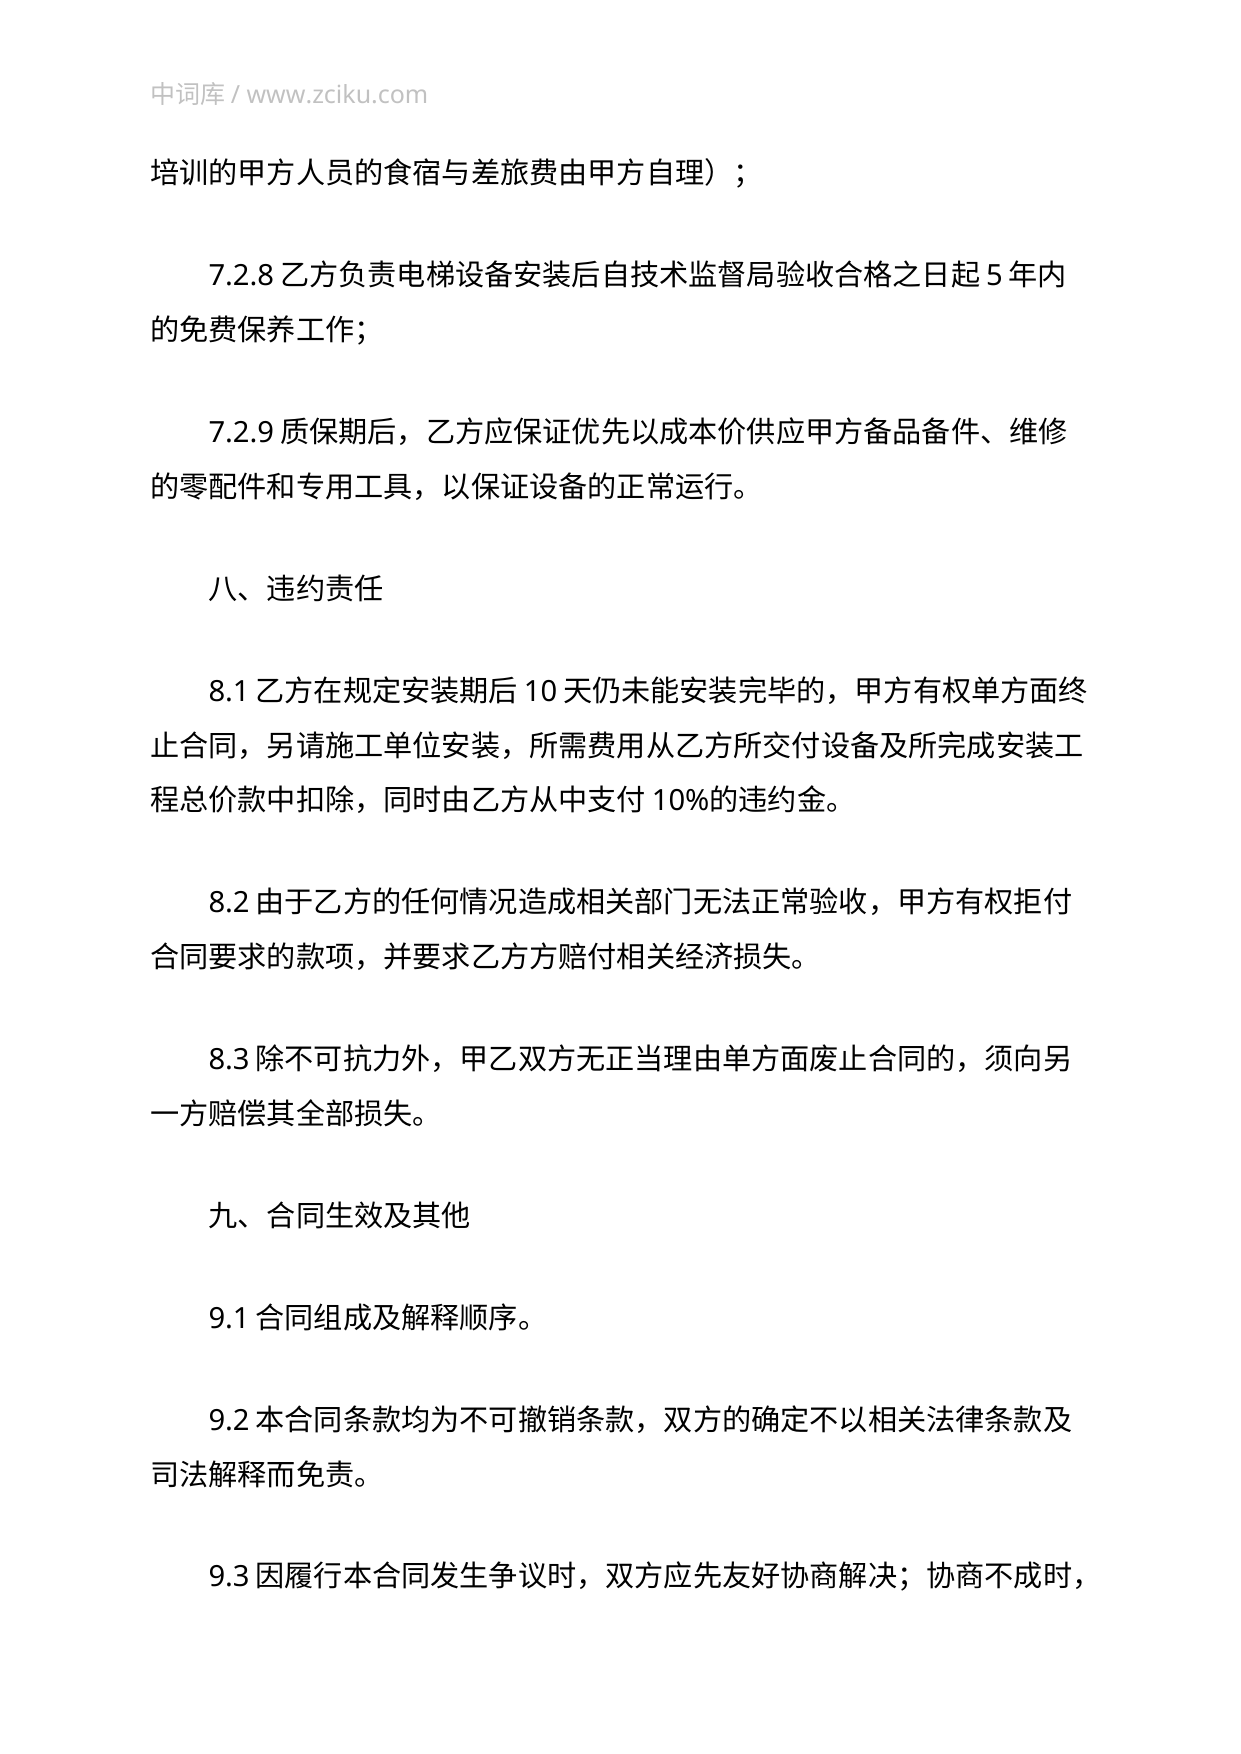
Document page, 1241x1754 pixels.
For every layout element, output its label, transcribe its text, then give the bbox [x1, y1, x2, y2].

text 9.2本合同条款均为不可撤销条款，双方的确定不以相关法律条款及司法解释而免责。 [150, 1396, 1090, 1493]
text 8.2由于乙方的任何情况造成相关部门无法正常验收，甲方有权拒付合同要求的款项，并要求乙方方赔付相关经济损失。 [150, 879, 1090, 976]
text 8.1乙方在规定安装期后10天仍未能安装完毕的，甲方有权单方面终止合同，另请施工单位安装，所需费用从乙方所交付设备及所完成安装工程总价款中扣除，同时由乙方从中支付10%的违约金。 [150, 667, 1090, 819]
text 7.2.9质保期后，乙方应保证优先以成本价供应甲方备品备件、维修的零配件和专用工具，以保证设备的正常运行。 [150, 408, 1090, 506]
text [150, 1553, 1090, 1595]
text 7.2.8乙方负责电梯设备安装后自技术监督局验收合格之日起5年内的免费保养工作； [150, 252, 1090, 349]
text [150, 150, 1090, 192]
text 9.1合同组成及解释顺序。 [150, 1294, 1090, 1337]
text 八、违约责任 [150, 565, 1090, 608]
text 8.3除不可抗力外，甲乙双方无正当理由单方面废止合同的，须向另一方赔偿其全部损失。 [150, 1036, 1090, 1133]
text 九、合同生效及其他 [150, 1192, 1090, 1235]
